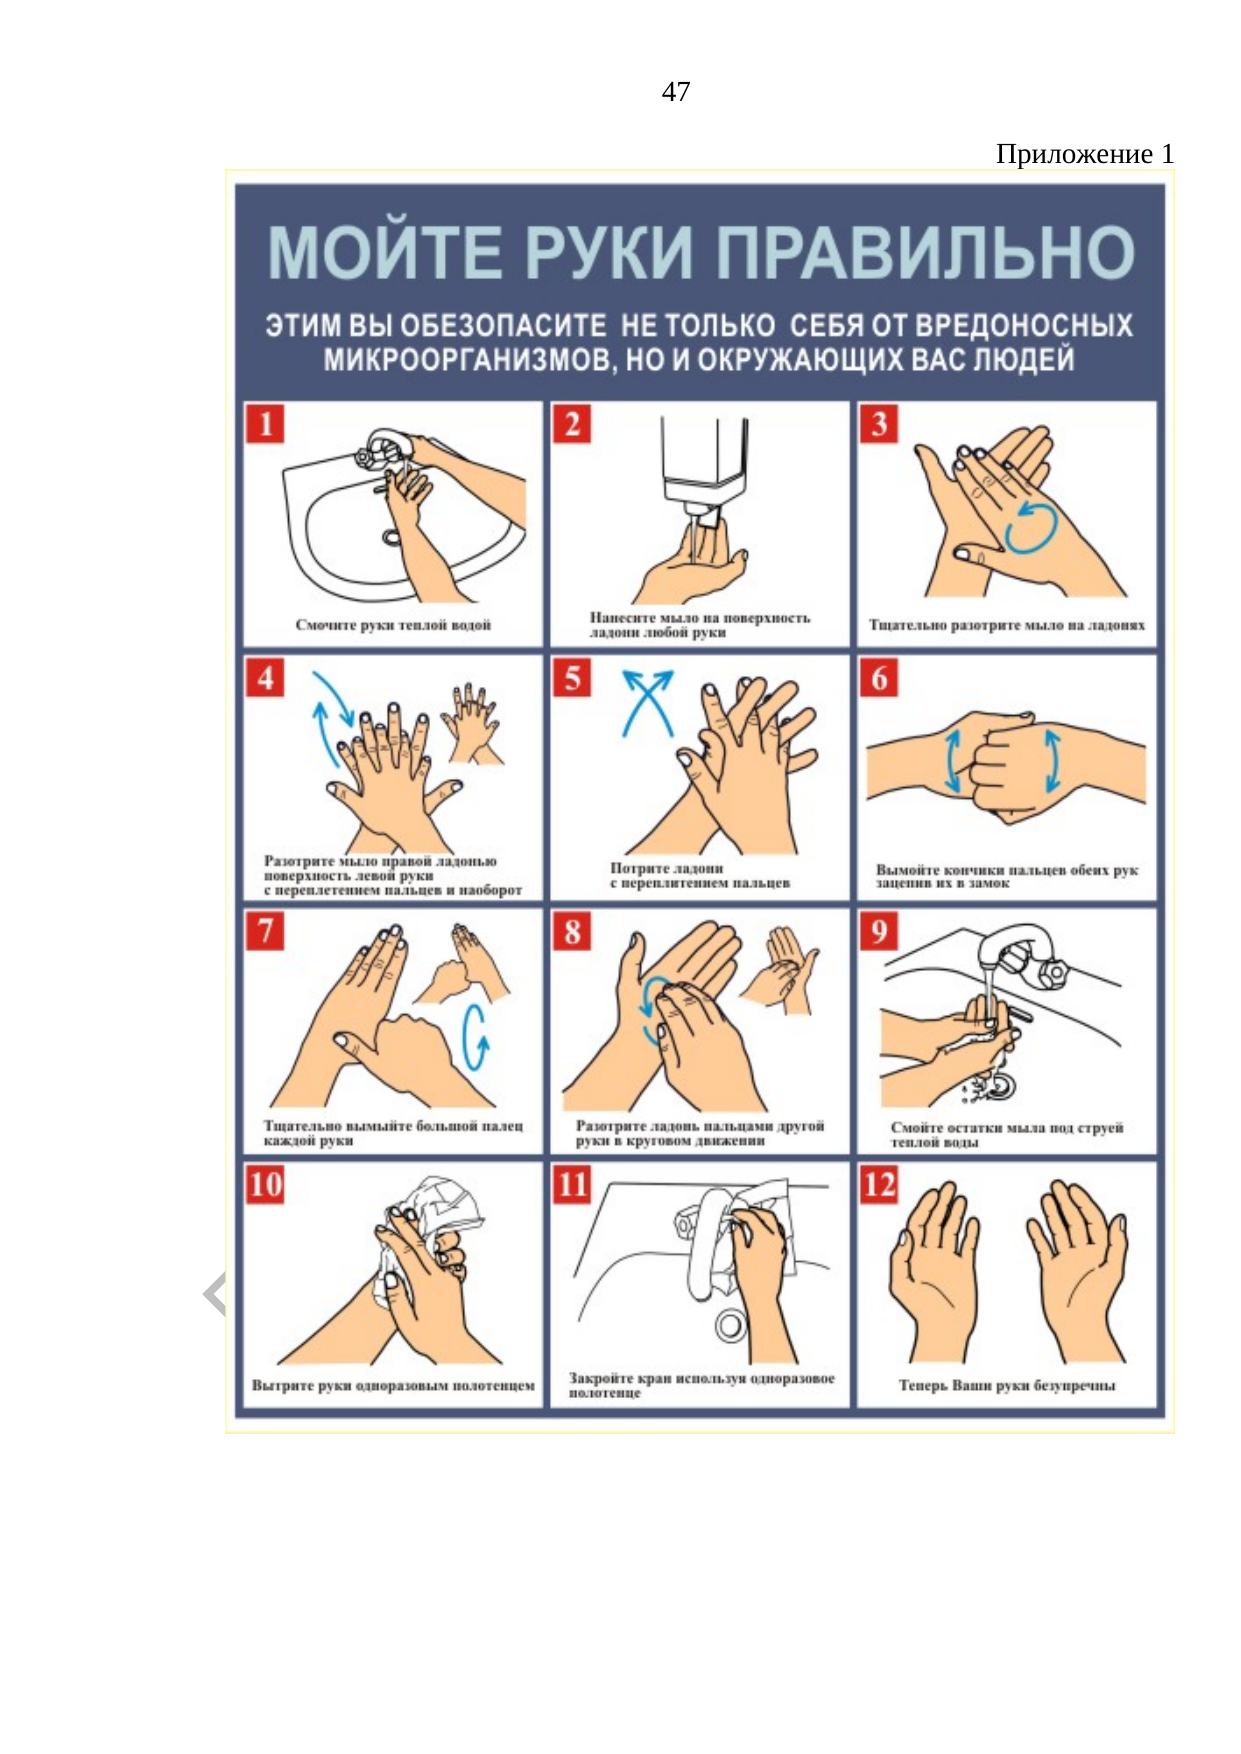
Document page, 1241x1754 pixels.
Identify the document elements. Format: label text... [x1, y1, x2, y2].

picture [225, 169, 1176, 1434]
